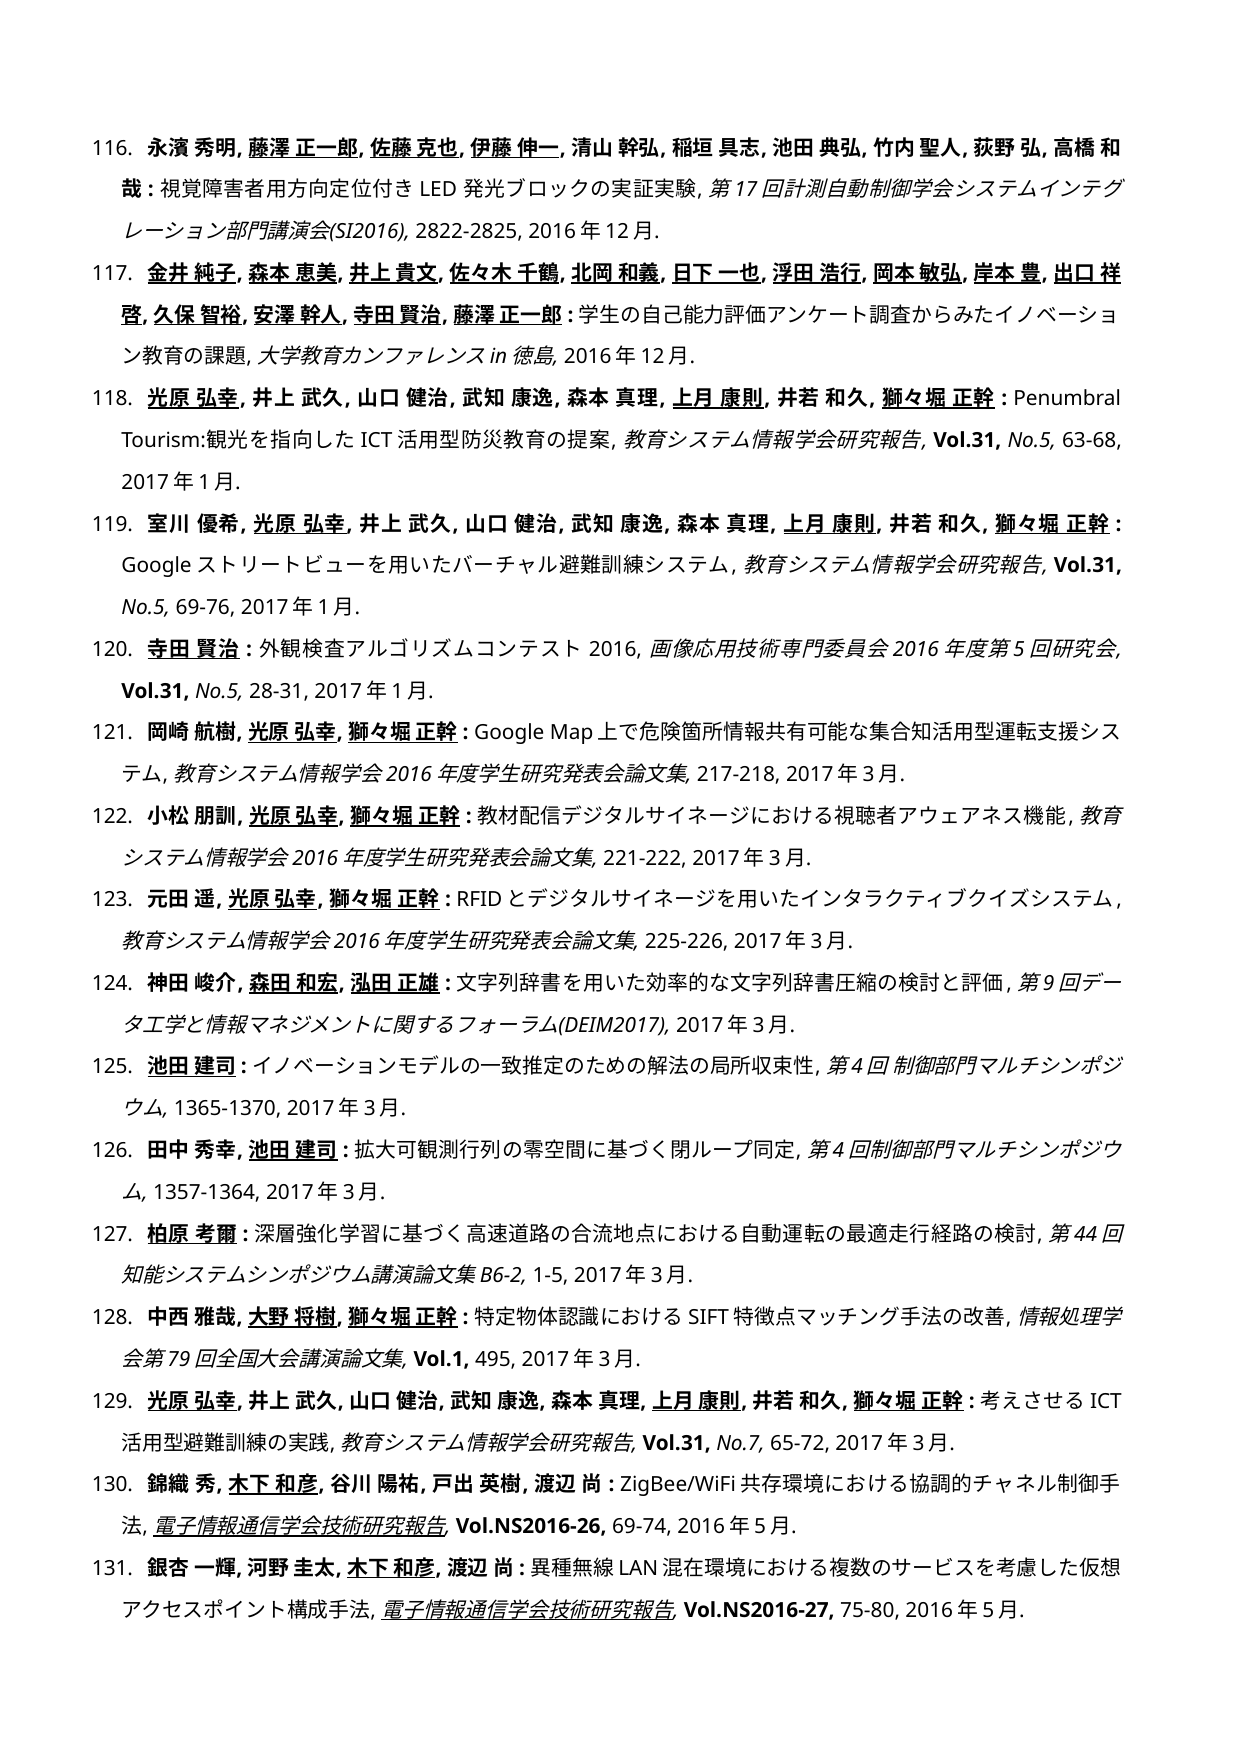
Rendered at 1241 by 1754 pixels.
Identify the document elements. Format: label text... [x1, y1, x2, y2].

list 永濱 秀明, 藤澤 正一郎, 佐藤 克也, 伊藤 伸一, 清山 幹弘, 稲垣 具志, 池田 典弘, 竹内 聖人, 荻野 弘, 高橋 和哉 : 視覚障害者用方向定位付きLED 発光ブロックの実証実験, 第17回計測自動制御学会システムインテグレーション部門講演会(SI2016), 2822-2825, 2016年12月. [92, 125, 1122, 250]
list 光原 弘幸, 井上 武久, 山口 健治, 武知 康逸, 森本 真理, 上月 康則, 井若 和久, 獅々堀 正幹 : 考えさせるICT活用型避難訓練の実践, 教育システム情報学会研究報告, Vol.31, No.7, 65-72, 2017年3月. [92, 1378, 1122, 1462]
list 銀杏 一輝, 河野 圭太, 木下 和彦, 渡辺 尚 : 異種無線LAN混在環境における複数のサービスを考慮した仮想アクセスポイント構成手法, 電子情報通信学会技術研究報告, Vol.NS2016-27, 75-80, 2016年5月. [92, 1545, 1122, 1629]
list 柏原 考爾 : 深層強化学習に基づく高速道路の合流地点における自動運転の最適走行経路の検討, 第44回知能システムシンポジウム講演論文集 B6-2, 1-5, 2017年3月. [92, 1211, 1122, 1295]
list 小松 朋訓, 光原 弘幸, 獅々堀 正幹 : 教材配信デジタルサイネージにおける視聴者アウェアネス機能, 教育システム情報学会 2016年度学生研究発表会論文集, 221-222, 2017年3月. [92, 793, 1122, 877]
list 金井 純子, 森本 恵美, 井上 貴文, 佐々木 千鶴, 北岡 和義, 日下 一也, 浮田 浩行, 岡本 敏弘, 岸本 豊, 出口 祥啓, 久保 智裕, 安澤 幹人, 寺田 賢治, 藤澤 正一郎 : 学生の自己能力評価アンケート調査からみたイノベーション教育の課題, 大学教育カンファレンスin徳島, 2016年12月. [92, 250, 1122, 376]
list 元田 遥, 光原 弘幸, 獅々堀 正幹 : RFIDとデジタルサイネージを用いたインタラクティブクイズシステム, 教育システム情報学会 2016年度学生研究発表会論文集, 225-226, 2017年3月. [92, 877, 1122, 961]
list 岡崎 航樹, 光原 弘幸, 獅々堀 正幹 : Google Map上で危険箇所情報共有可能な集合知活用型運転支援システム, 教育システム情報学会 2016年度学生研究発表会論文集, 217-218, 2017年3月. [92, 710, 1122, 793]
list 室川 優希, 光原 弘幸, 井上 武久, 山口 健治, 武知 康逸, 森本 真理, 上月 康則, 井若 和久, 獅々堀 正幹 : Googleストリートビューを用いたバーチャル避難訓練システム, 教育システム情報学会研究報告, Vol.31, No.5, 69-76, 2017年1月. [92, 501, 1122, 626]
list 錦織 秀, 木下 和彦, 谷川 陽祐, 戸出 英樹, 渡辺 尚 : ZigBee/WiFi共存環境における協調的チャネル制御手法, 電子情報通信学会技術研究報告, Vol.NS2016-26, 69-74, 2016年5月. [92, 1462, 1122, 1545]
list 光原 弘幸, 井上 武久, 山口 健治, 武知 康逸, 森本 真理, 上月 康則, 井若 和久, 獅々堀 正幹 : Penumbral Tourism:観光を指向したICT活用型防災教育の提案, 教育システム情報学会研究報告, Vol.31, No.5, 63-68, 2017年1月. [92, 376, 1122, 501]
list 中西 雅哉, 大野 将樹, 獅々堀 正幹 : 特定物体認識におけるSIFT特徴点マッチング手法の改善, 情報処理学会第79回全国大会講演論文集, Vol.1, 495, 2017年3月. [92, 1295, 1122, 1378]
list 神田 峻介, 森田 和宏, 泓田 正雄 : 文字列辞書を用いた効率的な文字列辞書圧縮の検討と評価, 第9回データ工学と情報マネジメントに関するフォーラム(DEIM2017), 2017年3月. [92, 961, 1122, 1044]
list 田中 秀幸, 池田 建司 : 拡大可観測行列の零空間に基づく閉ループ同定, 第4回制御部門マルチシンポジウム, 1357-1364, 2017年3月. [92, 1128, 1122, 1211]
list 池田 建司 : イノベーションモデルの一致推定のための解法の局所収束性, 第4回 制御部門マルチシンポジウム, 1365-1370, 2017年3月. [92, 1044, 1122, 1128]
list 寺田 賢治 : 外観検査アルゴリズムコンテスト2016, 画像応用技術専門委員会2016年度第5回研究会, Vol.31, No.5, 28-31, 2017年1月. [92, 626, 1122, 710]
